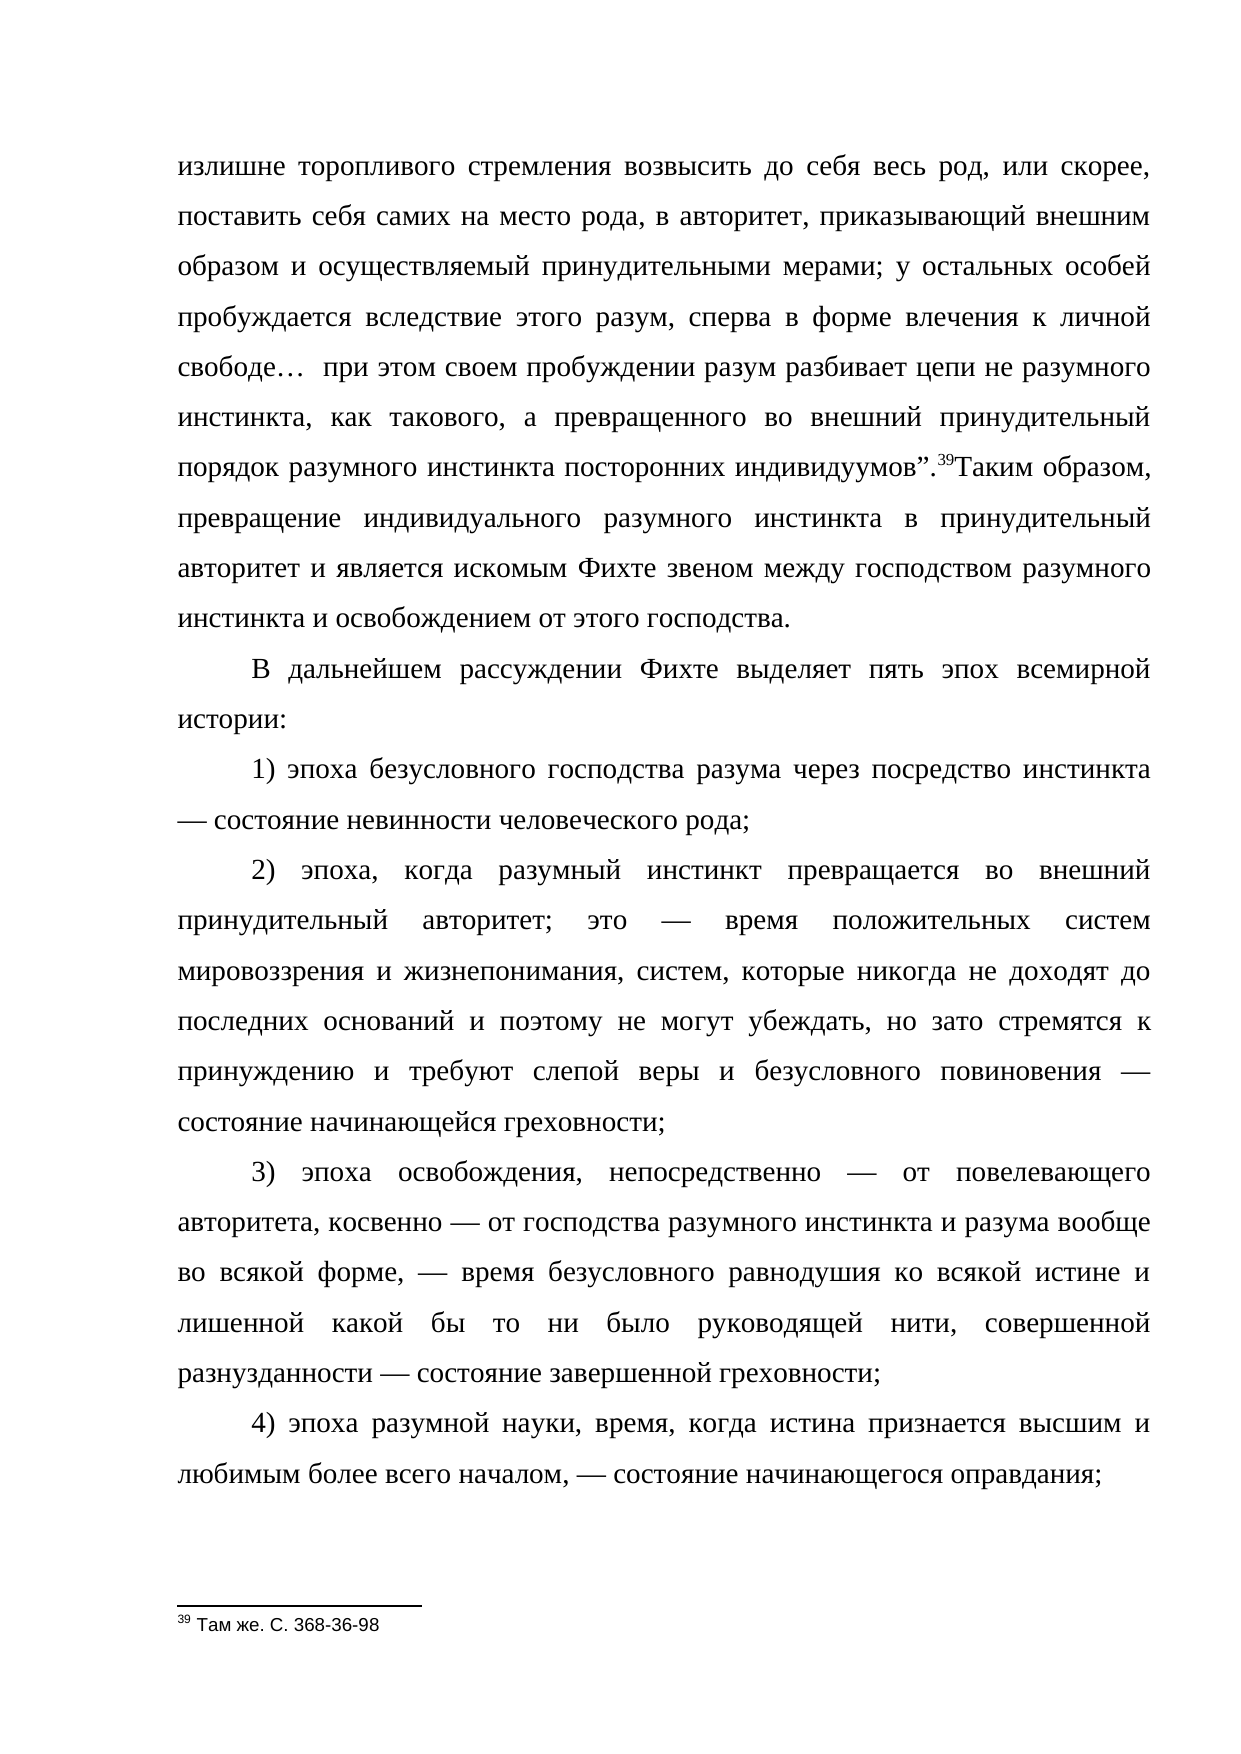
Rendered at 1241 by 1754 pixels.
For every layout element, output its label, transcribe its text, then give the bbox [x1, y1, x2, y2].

text 2) эпоха, когда разумный инстинкт превращается во внешний принудительный авторитет; это — время положительных систем мировоззрения и жизнепонимания, систем, которые никогда не доходят до последних оснований и поэтому не мо­гут убеждать, но зато стремятся к принуждению и требуют слепой веры и безусловного повиновения — состояние начинающейся греховности; [177, 852, 1152, 1137]
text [177, 148, 1152, 634]
text 1) эпоха безусловного господства разума через посредство инстинкта — состояние невинности человеческого рода; [177, 751, 1152, 835]
text 3) эпоха освобождения, непосредственно — от повелевающего авторитета, косвенно — от господства разумного инстинкта и разума вообще во всякой форме, — время безусловного равнодушия ко всякой истине и лишенной какой бы то ни было руководящей нити, совершенной разнузданности — состояние завершенной греховности; [177, 1154, 1152, 1389]
text 4) эпоха разумной науки, время, когда истина признается высшим и любимым более всего началом, — состояние начинающегося оправдания; [177, 1406, 1152, 1489]
text В дальнейшем рассуждении Фихте выделяет пять эпох всемирной истории: [177, 651, 1152, 735]
